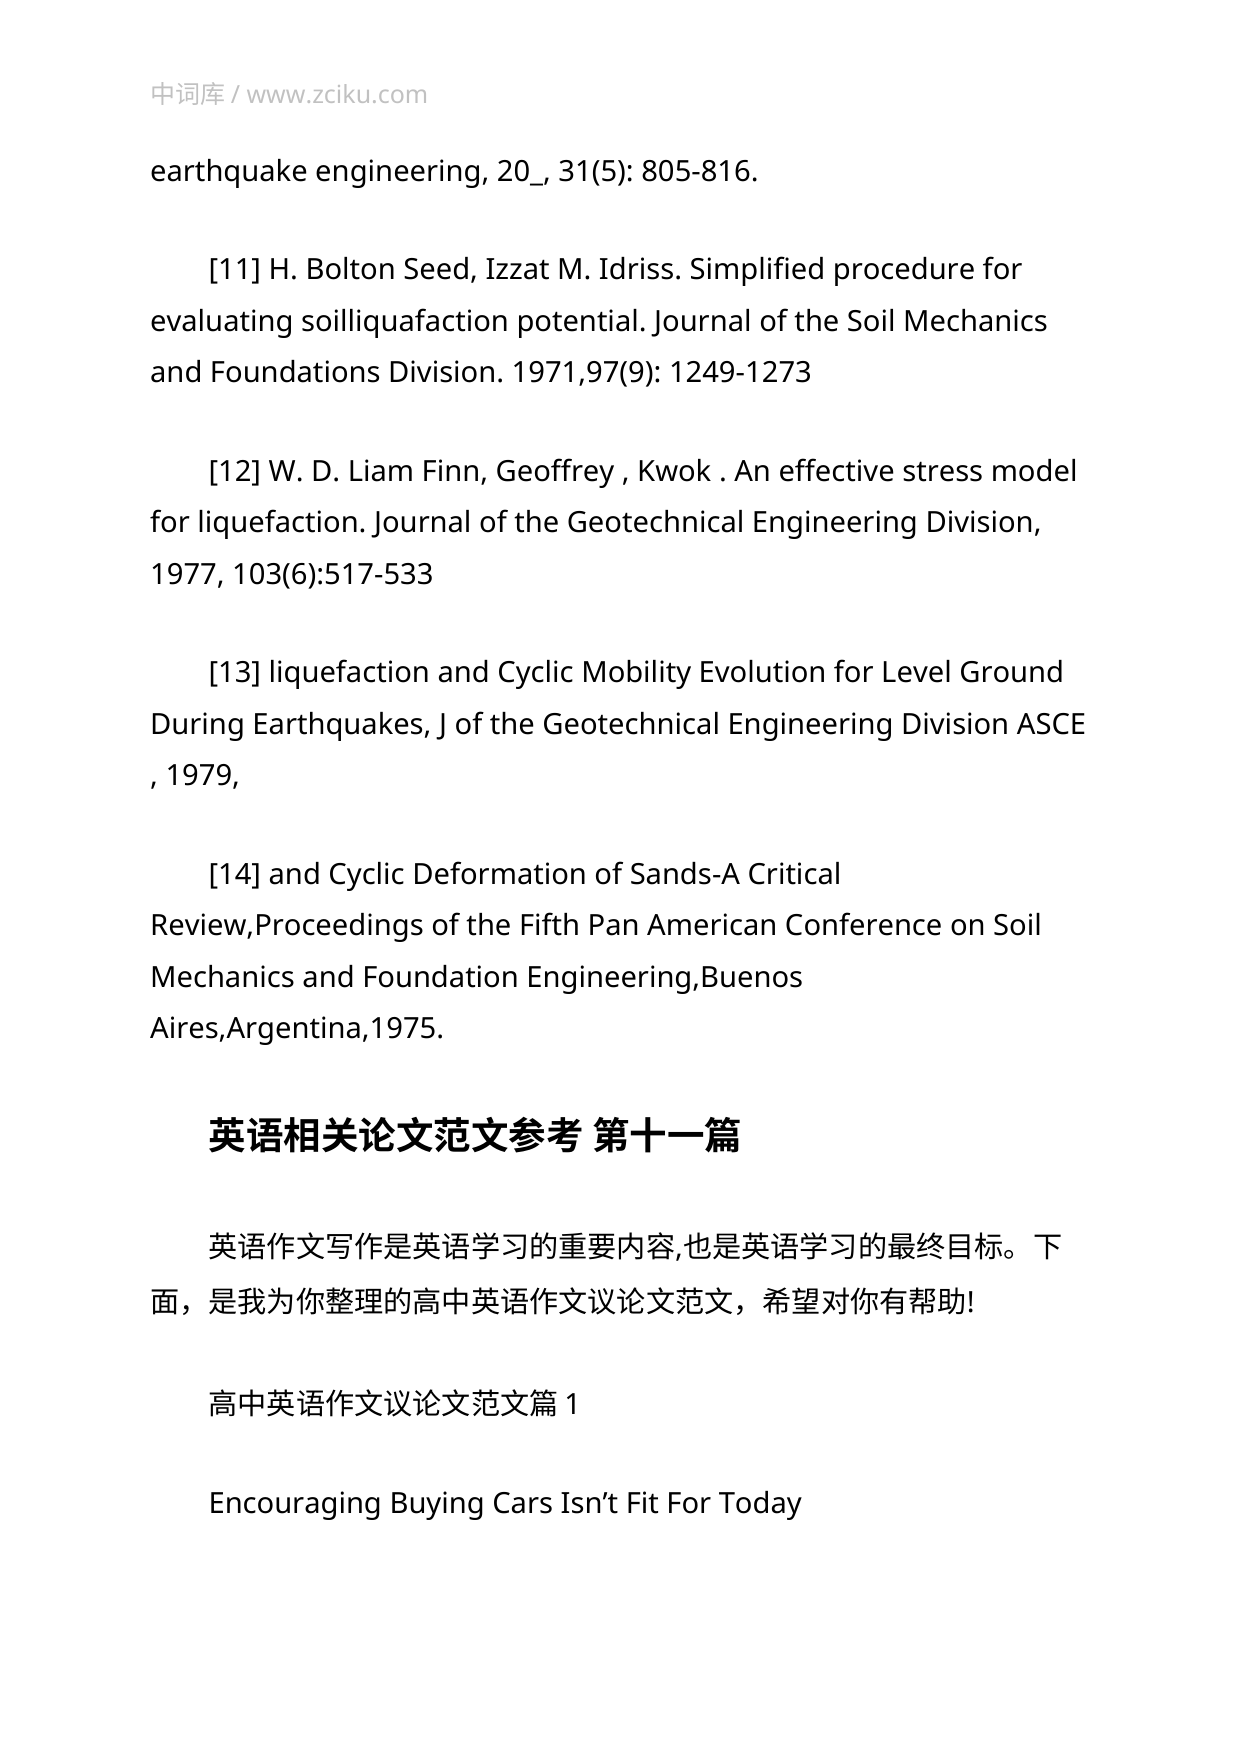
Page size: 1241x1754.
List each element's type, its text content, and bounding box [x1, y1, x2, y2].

text [12] W. D. Liam Finn, Geoffrey , Kwok . An effective stress model for liquefaction. Journal of the Geotechnical Engineering Division, 1977, 103(6):517-533 [150, 450, 1090, 593]
text 英语相关论文范文参考 第十一篇 [150, 1106, 1090, 1161]
text Encouraging Buying Cars Isn’t Fit For Today [150, 1483, 1090, 1522]
text [11] H. Bolton Seed, Izzat M. Idriss. Simplified procedure for evaluating soilliquafaction potential. Journal of the Soil Mechanics and Foundations Division. 1971,97(9): 1249-1273 [150, 248, 1090, 391]
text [150, 150, 1090, 190]
text 高中英语作文议论文范文篇1 [150, 1381, 1090, 1423]
text [14] and Cyclic Deformation of Sands-A Critical Review,Proceedings of the Fifth Pan American Conference on Soil Mechanics and Foundation Engineering,Buenos Aires,Argentina,1975. [150, 853, 1090, 1047]
text [13] liquefaction and Cyclic Mobility Evolution for Level Ground During Earthquakes, J of the Geotechnical Engineering Division ASCE , 1979, [150, 652, 1090, 794]
text 英语作文写作是英语学习的重要内容,也是英语学习的最终目标。下面，是我为你整理的高中英语作文议论文范文，希望对你有帮助! [150, 1224, 1090, 1321]
